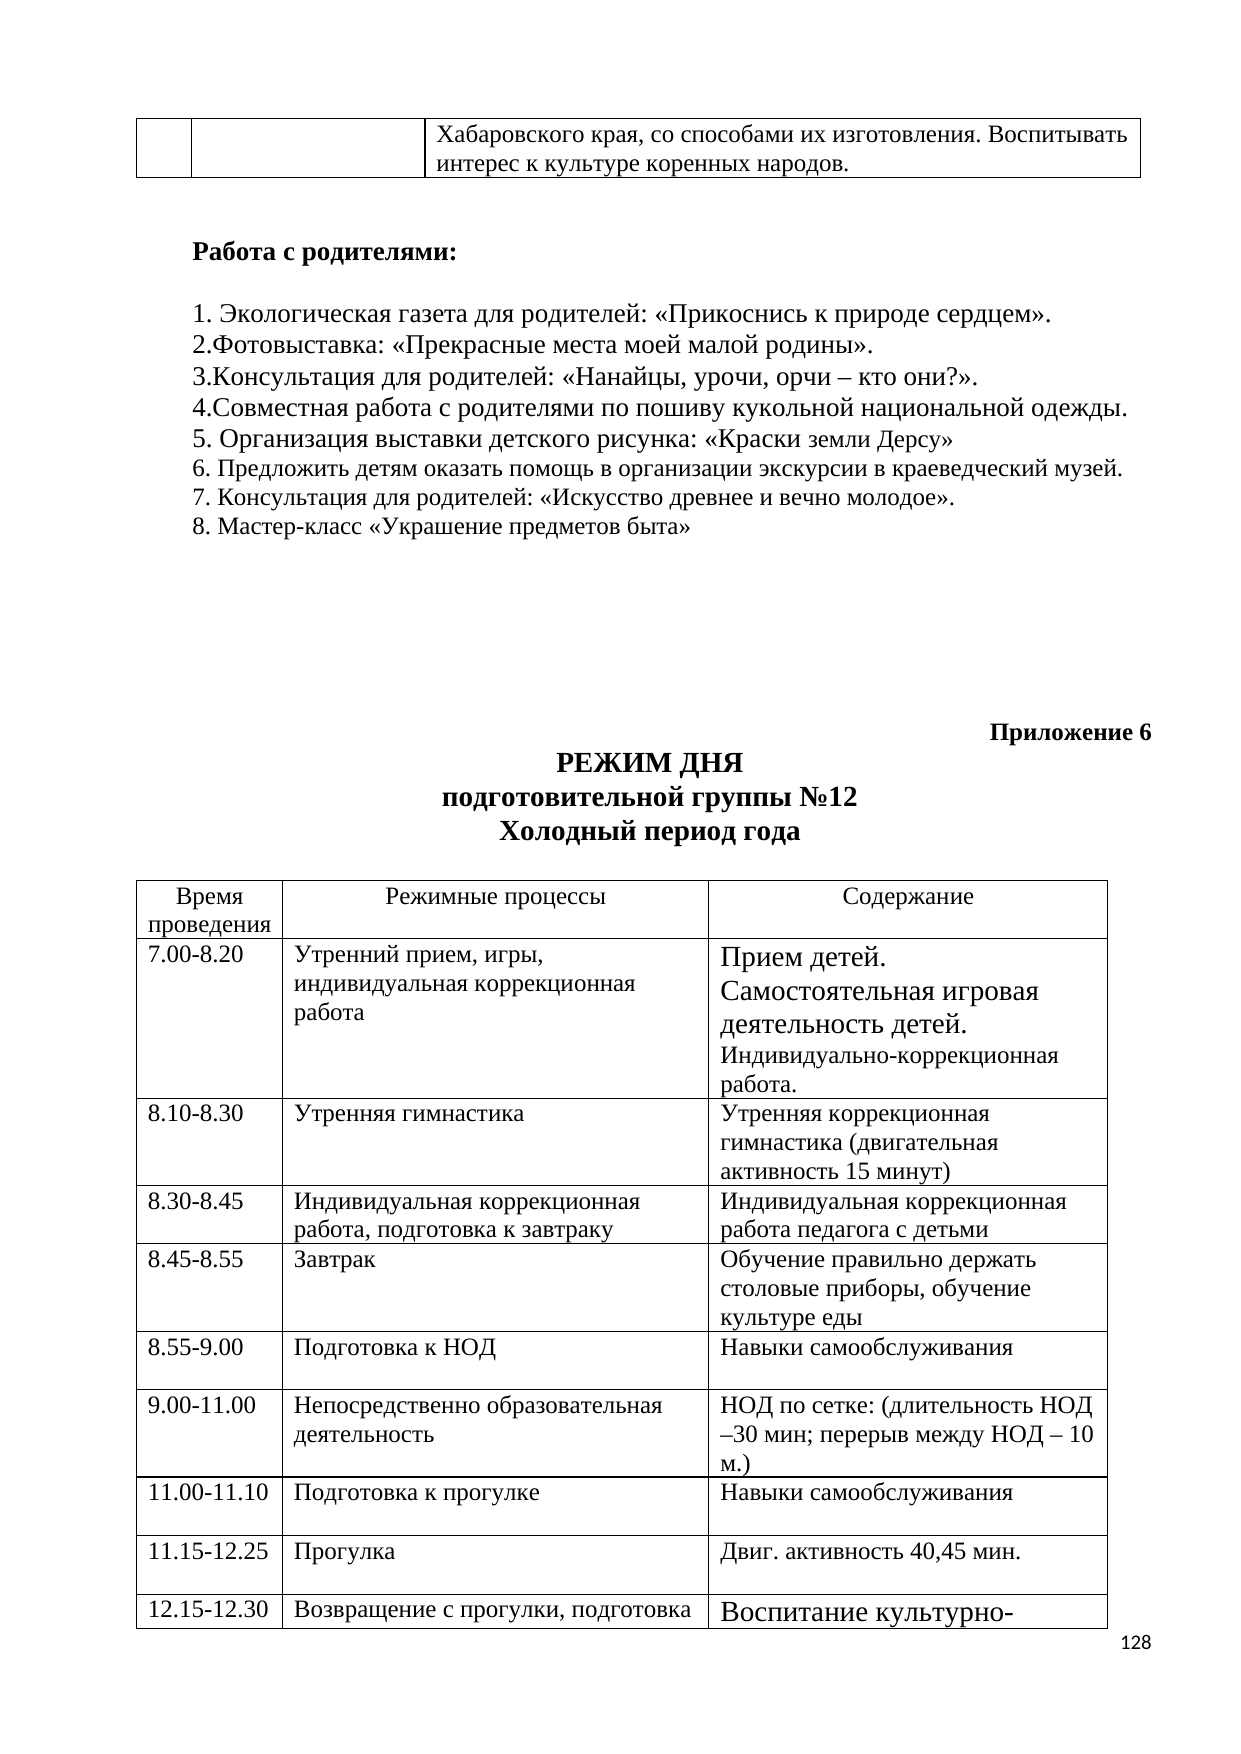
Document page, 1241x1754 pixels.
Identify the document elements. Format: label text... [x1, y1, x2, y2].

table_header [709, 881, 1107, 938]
text 8. Мастер-класс «Украшение предметов быта» [148, 511, 1152, 539]
text Холодный период года [148, 813, 1152, 846]
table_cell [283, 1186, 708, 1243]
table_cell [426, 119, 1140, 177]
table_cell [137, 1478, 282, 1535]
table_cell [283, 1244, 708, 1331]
text 7. Консультация для родителей: «Искусство древнее и вечно молодое». [148, 482, 1152, 511]
text подготовительной группы №12 [148, 779, 1152, 813]
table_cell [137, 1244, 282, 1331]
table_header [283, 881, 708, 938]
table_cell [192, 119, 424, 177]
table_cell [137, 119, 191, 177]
text 3.Консультация для родителей: «Нанайцы, урочи, орчи – кто они?». [148, 360, 1152, 391]
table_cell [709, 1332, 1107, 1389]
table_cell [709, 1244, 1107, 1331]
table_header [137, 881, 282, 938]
text Приложение 6 [148, 717, 1152, 746]
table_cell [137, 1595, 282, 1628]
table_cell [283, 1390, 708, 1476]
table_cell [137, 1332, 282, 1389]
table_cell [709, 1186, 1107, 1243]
text 2.Фотовыставка: «Прекрасные места моей малой родины». [148, 329, 1152, 360]
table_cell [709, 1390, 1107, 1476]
text 6. Предложить детям оказать помощь в организации экскурсии в краеведческий музей. [148, 453, 1152, 482]
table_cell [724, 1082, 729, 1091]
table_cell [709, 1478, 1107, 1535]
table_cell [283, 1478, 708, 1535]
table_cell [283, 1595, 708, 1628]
text Работа с родителями: [148, 235, 1152, 266]
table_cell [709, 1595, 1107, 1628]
text 5. Организация выставки детского рисунка: «Краски земли Дерсу» [148, 422, 1152, 453]
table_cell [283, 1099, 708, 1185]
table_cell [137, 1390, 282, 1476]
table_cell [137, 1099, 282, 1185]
text 4.Совместная работа с родителями по пошиву кукольной национальной одежды. [148, 391, 1152, 422]
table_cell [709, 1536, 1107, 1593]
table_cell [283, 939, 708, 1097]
text 1. Экологическая газета для родителей: «Прикоснись к природе сердцем». [148, 297, 1152, 329]
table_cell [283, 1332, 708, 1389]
text РЕЖИМ ДНЯ [148, 746, 1152, 779]
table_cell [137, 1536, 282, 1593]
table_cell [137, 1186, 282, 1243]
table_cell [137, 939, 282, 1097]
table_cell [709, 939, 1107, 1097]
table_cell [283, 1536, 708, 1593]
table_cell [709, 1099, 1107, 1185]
